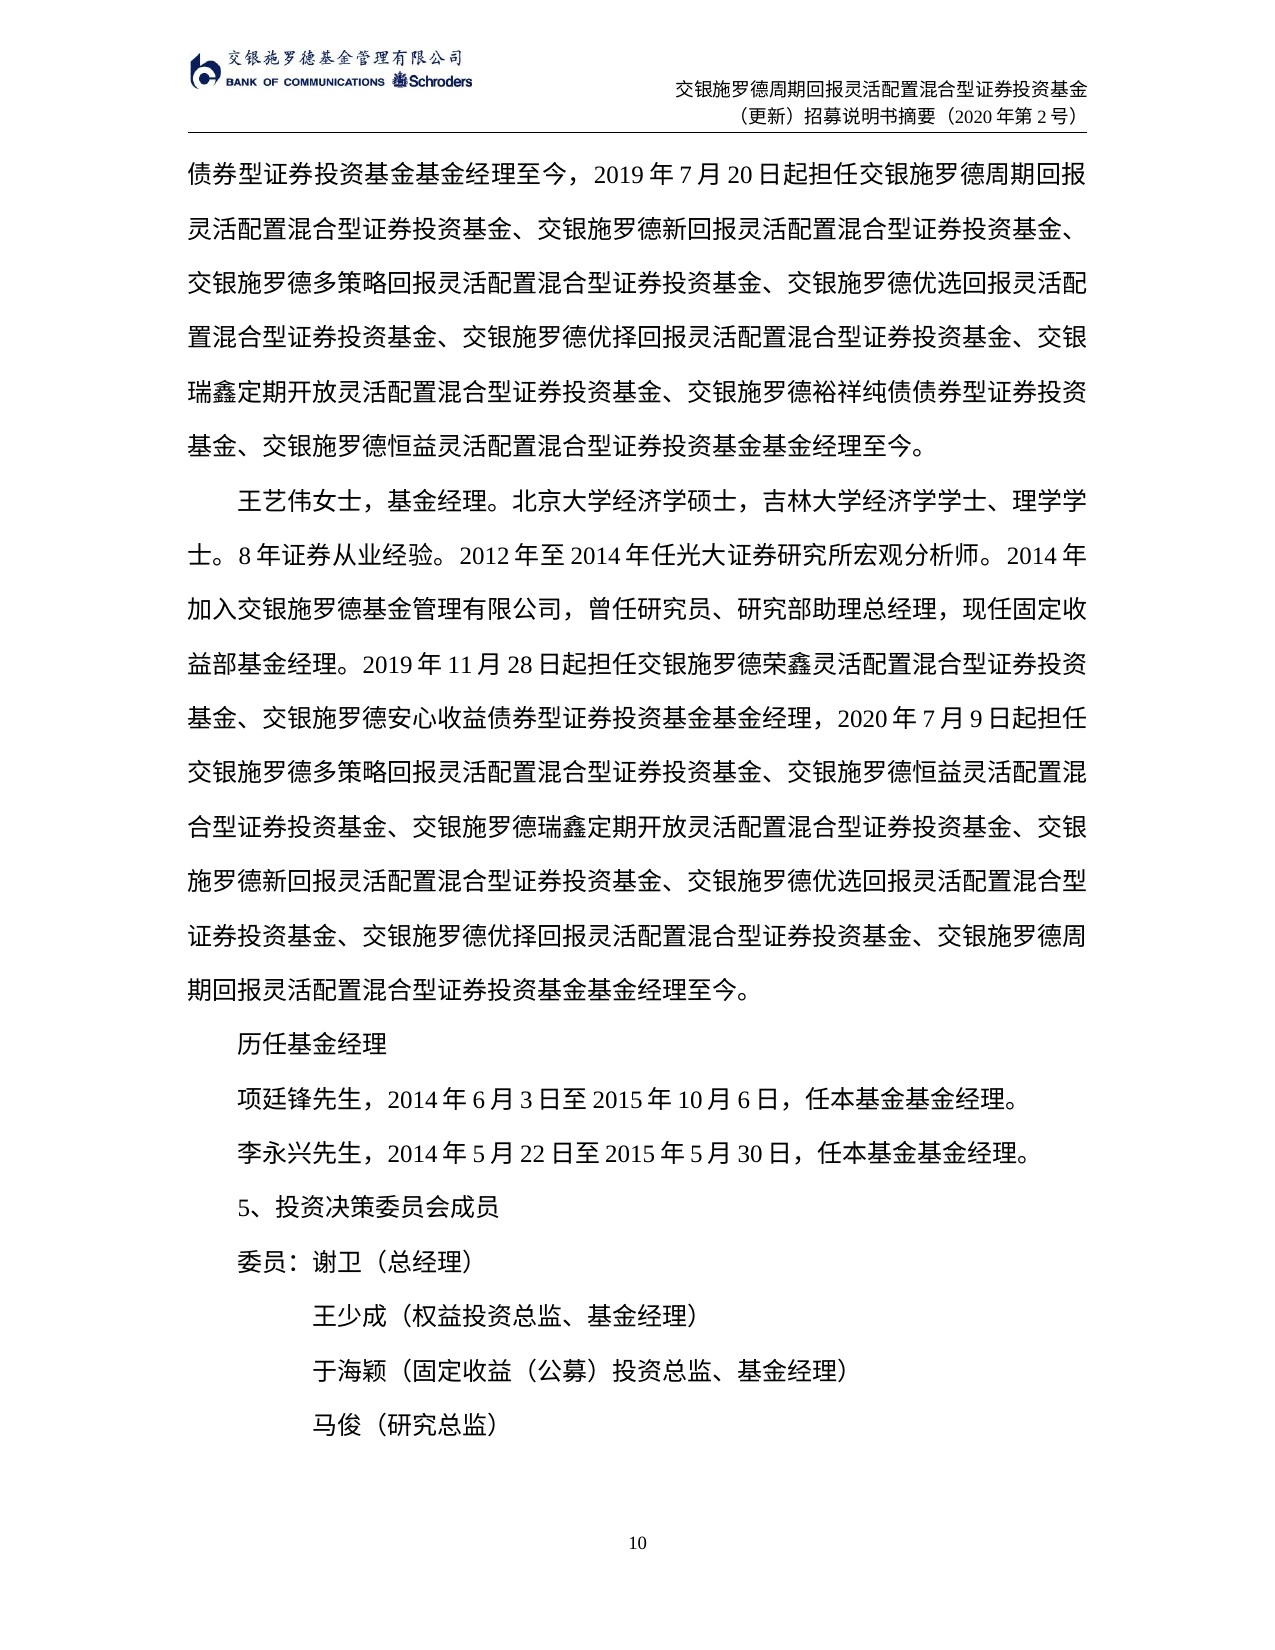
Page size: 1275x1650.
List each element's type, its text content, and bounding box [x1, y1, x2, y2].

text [187, 155, 1087, 463]
text 项廷锋先生，2014年6月3日至2015年10月6日，任本基金基金经理。 [187, 1079, 1087, 1115]
text 王少成（权益投资总监、基金经理） [187, 1297, 1087, 1333]
text 马俊（研究总监） [187, 1405, 1087, 1442]
picture [190, 50, 472, 89]
text 历任基金经理 [187, 1025, 1087, 1061]
text 委员：谢卫（总经理） [187, 1242, 1087, 1278]
text 于海颖（固定收益（公募）投资总监、基金经理） [187, 1351, 1087, 1387]
text 5、投资决策委员会成员 [187, 1188, 1087, 1224]
text 李永兴先生，2014年5月22日至2015年5月30日，任本基金基金经理。 [187, 1133, 1087, 1170]
text 王艺伟女士，基金经理。北京大学经济学硕士，吉林大学经济学学士、理学学士。8年证券从业经验。2012年至2014年任光大证券研究所宏观分析师。2014年加入交银施罗德基金管理有限公司，曾任研究员、研究部助理总经理，现任固定收益部基金经理。2019年11月28日起担任交银施罗德荣鑫灵活配置混合型证券投资基金、交银施罗德安心收益债券型证券投资基金基金经理，2020年7月9日起担任交银施罗德多策略回报灵活配置混合型证券投资基金、交银施罗德恒益灵活配置混合型证券投资基金、交银施罗德瑞鑫定期开放灵活配置混合型证券投资基金、交银施罗德新回报灵活配置混合型证券投资基金、交银施罗德优选回报灵活配置混合型证券投资基金、交银施罗德优择回报灵活配置混合型证券投资基金、交银施罗德周期回报灵活配置混合型证券投资基金基金经理至今。 [187, 481, 1087, 1007]
